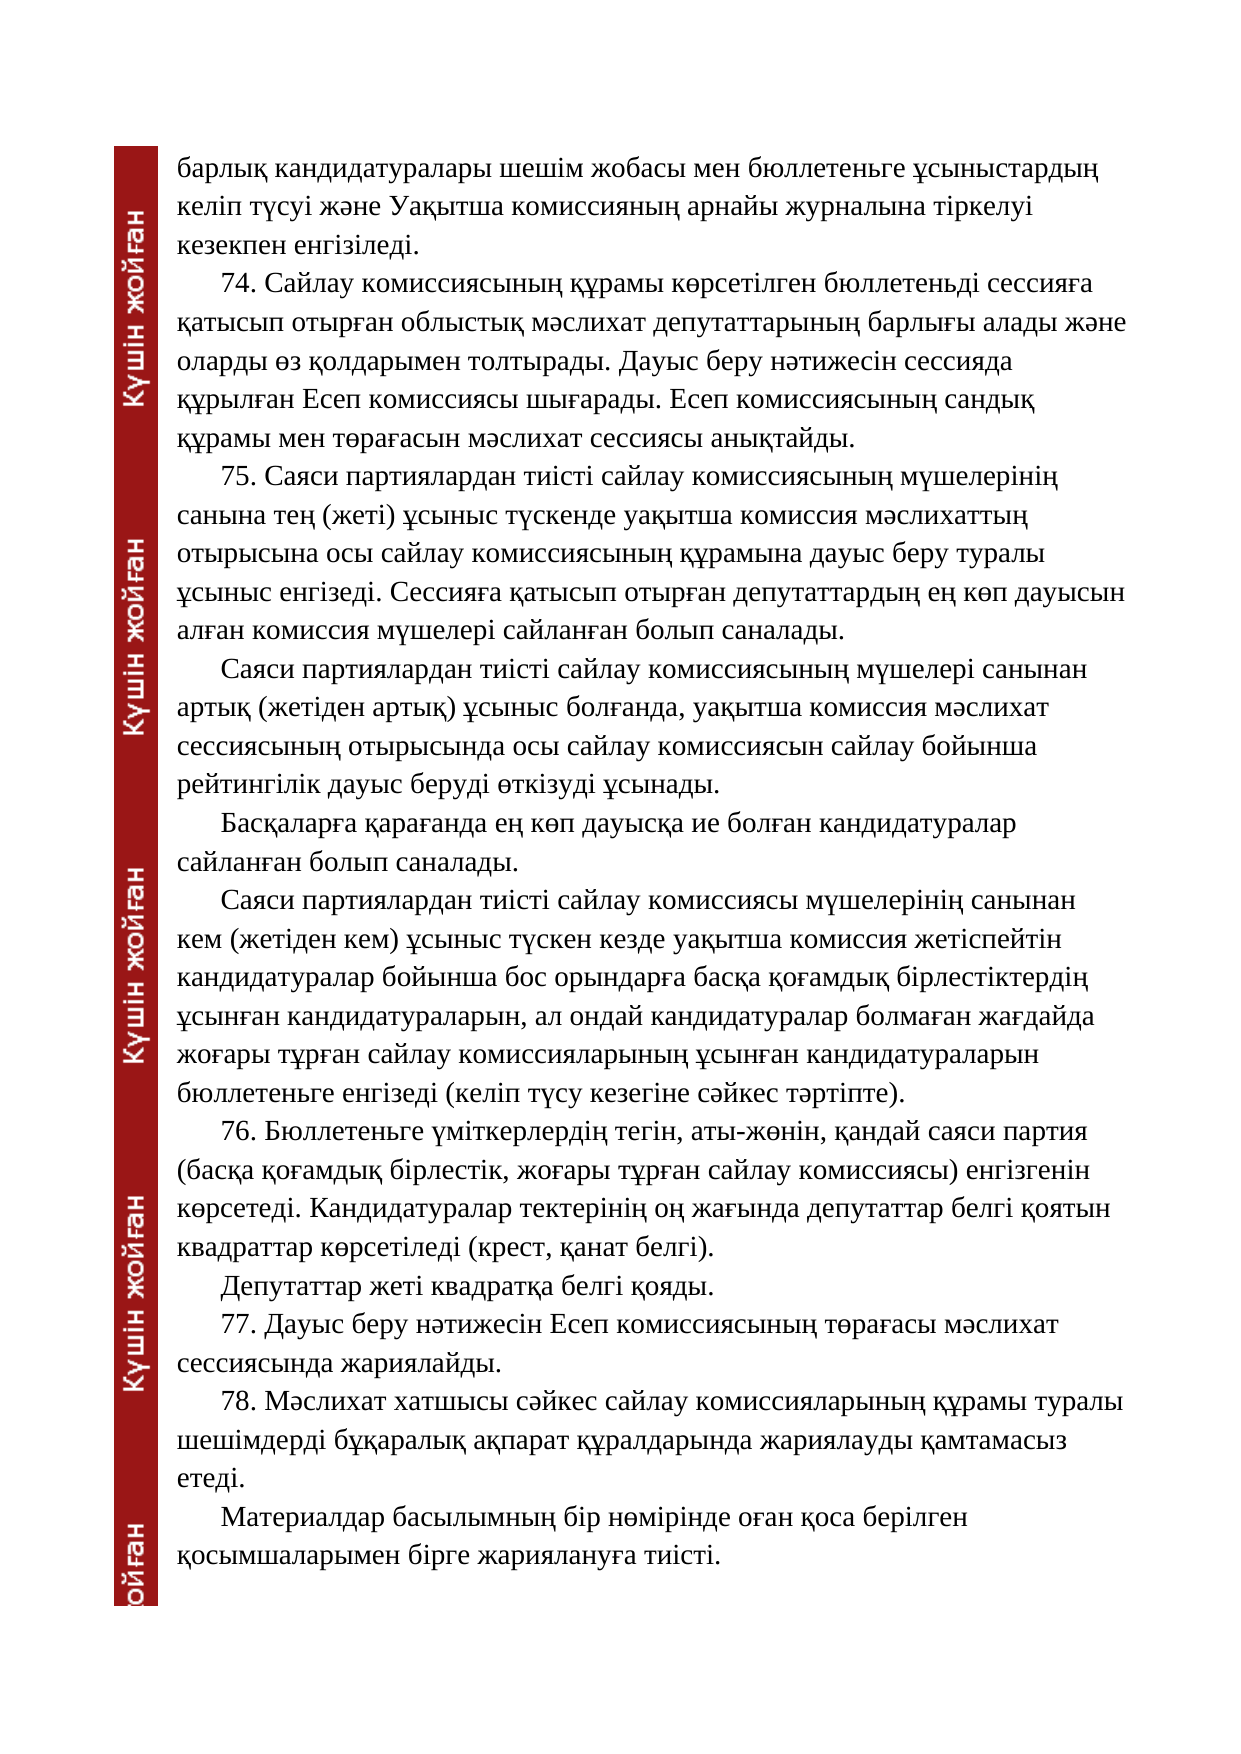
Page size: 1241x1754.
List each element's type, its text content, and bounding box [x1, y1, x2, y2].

picture [114, 146, 158, 150]
picture [114, 1571, 158, 1606]
